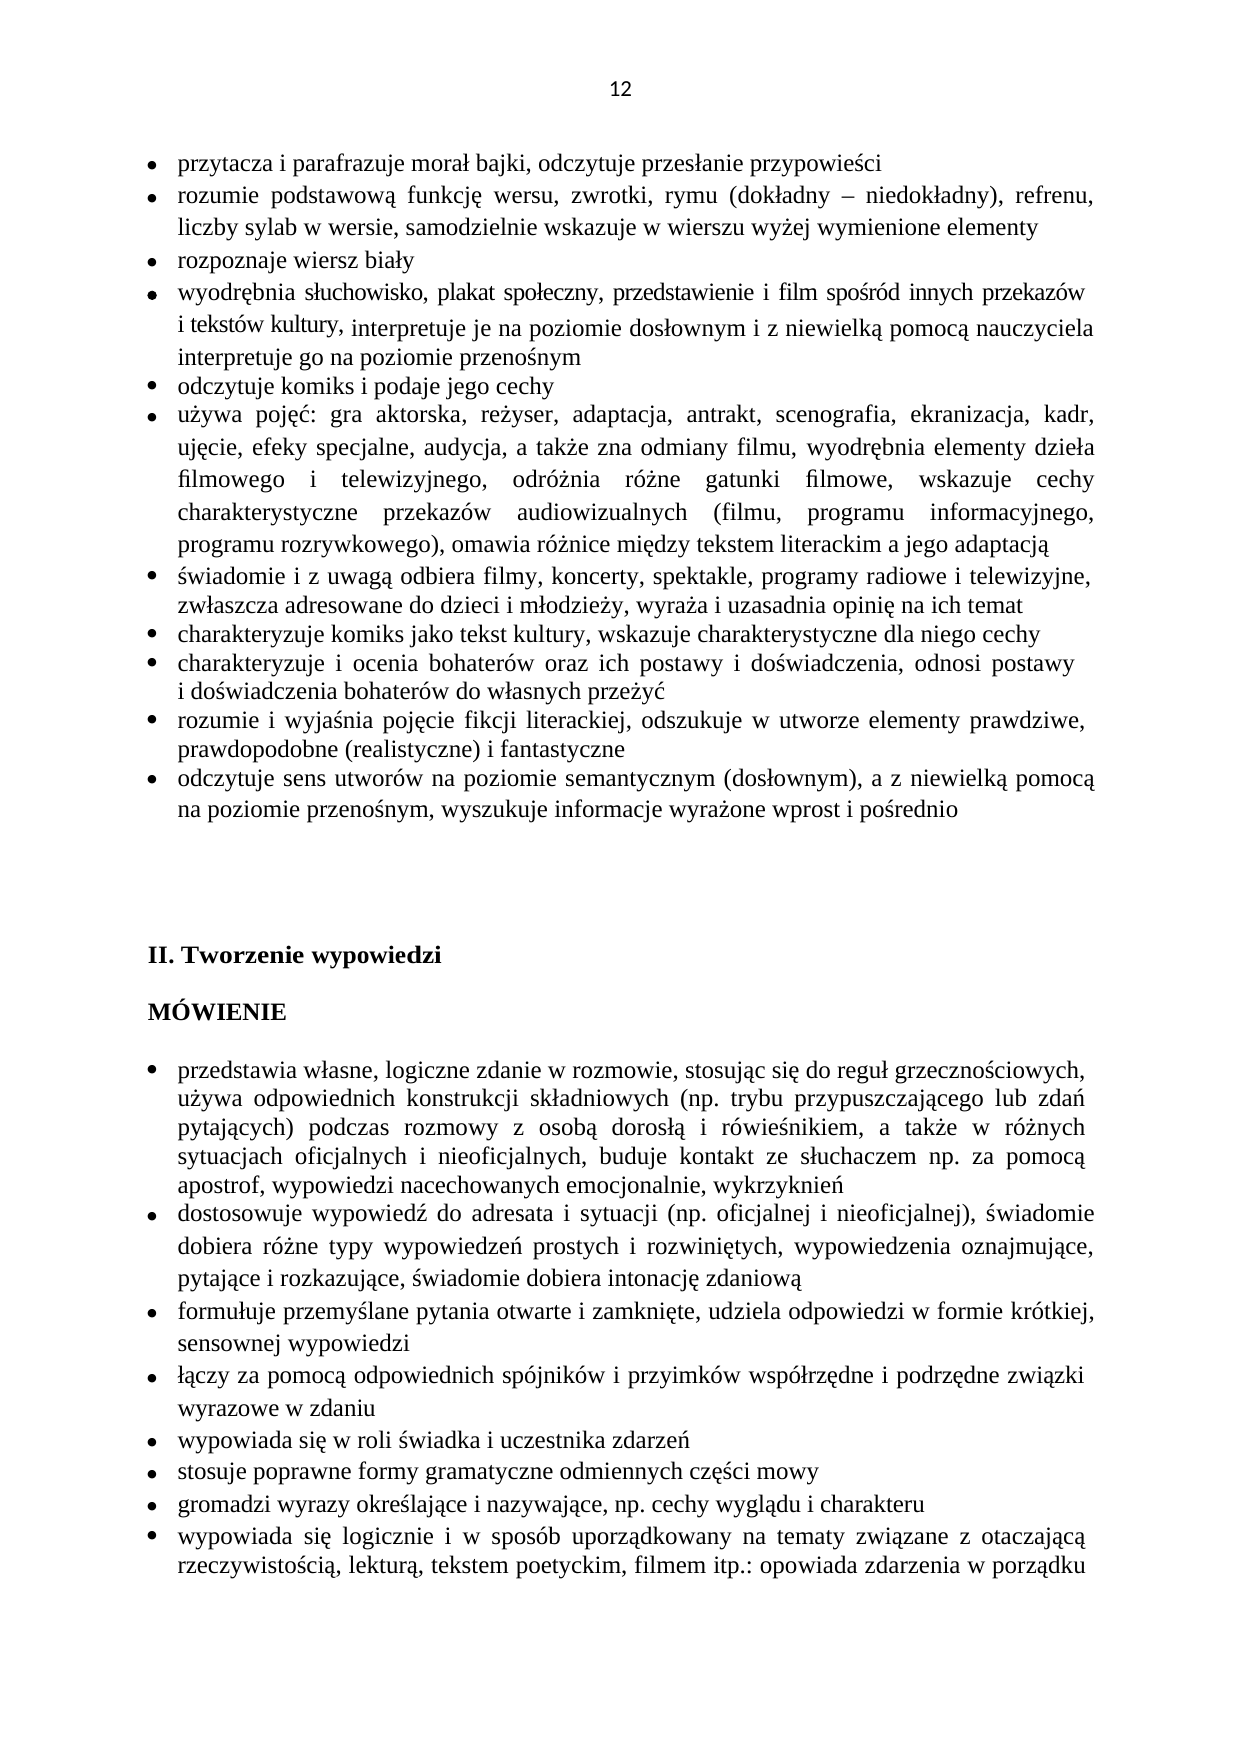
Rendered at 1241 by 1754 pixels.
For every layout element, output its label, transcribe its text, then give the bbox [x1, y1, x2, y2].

list wypowiada się w roli świadka i uczestnika zdarzeń [148, 1425, 1095, 1456]
list formułuje przemyślane pytania otwarte i zamknięte, udziela odpowiedzi w formie krótkiej, sensownej wypowiedzi [148, 1296, 1095, 1361]
list charakteryzuje i ocenia bohaterów oraz ich postawy i doświadczenia, odnosi postawy i doświadczenia bohaterów do własnych przeżyć [148, 648, 1086, 705]
list przedstawia własne, logiczne zdanie w rozmowie, stosując się do reguł grzecznościowych, używa odpowiednich konstrukcji składniowych (np. trybu przypuszczającego lub zdań pytających) podczas rozmowy z osobą dorosłą i rówieśnikiem, a także w różnych sytuacjach oficjalnych i nieoficjalnych, buduje kontakt ze słuchaczem np. za pomocą apostrof, wypowiedzi nacechowanych emocjonalnie, wykrzyknień [148, 1055, 1086, 1198]
list rozumie podstawową funkcję wersu, zwrotki, rymu (dokładny – niedokładny), refrenu, liczby sylab w wersie, samodzielnie wskazuje w wierszu wyżej wymienione elementy [148, 180, 1095, 245]
list rozumie i wyjaśnia pojęcie fikcji literackiej, odszukuje w utworze elementy prawdziwe, prawdopodobne (realistyczne) i fantastyczne [148, 705, 1086, 763]
list świadomie i z uwagą odbiera filmy, koncerty, spektakle, programy radiowe i telewizyjne, zwłaszcza adresowane do dzieci i młodzieży, wyraża i uzasadnia opinię na ich temat [148, 561, 1093, 619]
list charakteryzuje komiks jako tekst kultury, wskazuje charakterystyczne dla niego cechy [148, 619, 1095, 648]
list używa pojęć: gra aktorska, reżyser, adaptacja, antrakt, scenografia, ekranizacja, kadr, ujęcie, efeky specjalne, audycja, a także zna odmiany filmu, wyodrębnia elementy dzieła ﬁlmowego i telewizyjnego, odróżnia różne gatunki ﬁlmowe, wskazuje cechy charakterystyczne przekazów audiowizualnych (filmu, programu informacyjnego, programu rozrywkowego), omawia różnice między tekstem literackim a jego adaptacją [148, 399, 1095, 561]
list odczytuje sens utworów na poziomie semantycznym (dosłownym), a z niewielką pomocą na poziomie przenośnym, wyszukuje informacje wyrażone wprost i pośrednio [148, 763, 1095, 825]
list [148, 1521, 1086, 1579]
text MÓWIENIE [148, 997, 1095, 1026]
list odczytuje komiks i podaje jego cechy [148, 371, 1095, 399]
list gromadzi wyrazy określające i nazywające, np. cechy wyglądu i charakteru [148, 1489, 1095, 1521]
list dostosowuje wypowiedź do adresata i sytuacji (np. oficjalnej i nieoficjalnej), świadomie dobiera różne typy wypowiedzeń prostych i rozwiniętych, wypowiedzenia oznajmujące, pytające i rozkazujące, świadomie dobiera intonację zdaniową [148, 1198, 1095, 1296]
list wyodrębnia słuchowisko, plakat społeczny, przedstawienie i film spośród innych przekazów i tekstów kultury, interpretuje je na poziomie dosłownym i z niewielką pomocą nauczyciela interpretuje go na poziomie przenośnym [148, 277, 1095, 371]
list stosuje poprawne formy gramatyczne odmiennych części mowy [148, 1456, 1095, 1489]
text II. Tworzenie wypowiedzi [148, 940, 1095, 968]
list łączy za pomocą odpowiednich spójników i przyimków współrzędne i podrzędne związki wyrazowe w zdaniu [148, 1361, 1085, 1425]
list rozpoznaje wiersz biały [148, 245, 1095, 277]
list przytacza i parafrazuje morał bajki, odczytuje przesłanie przypowieści [148, 148, 1095, 180]
